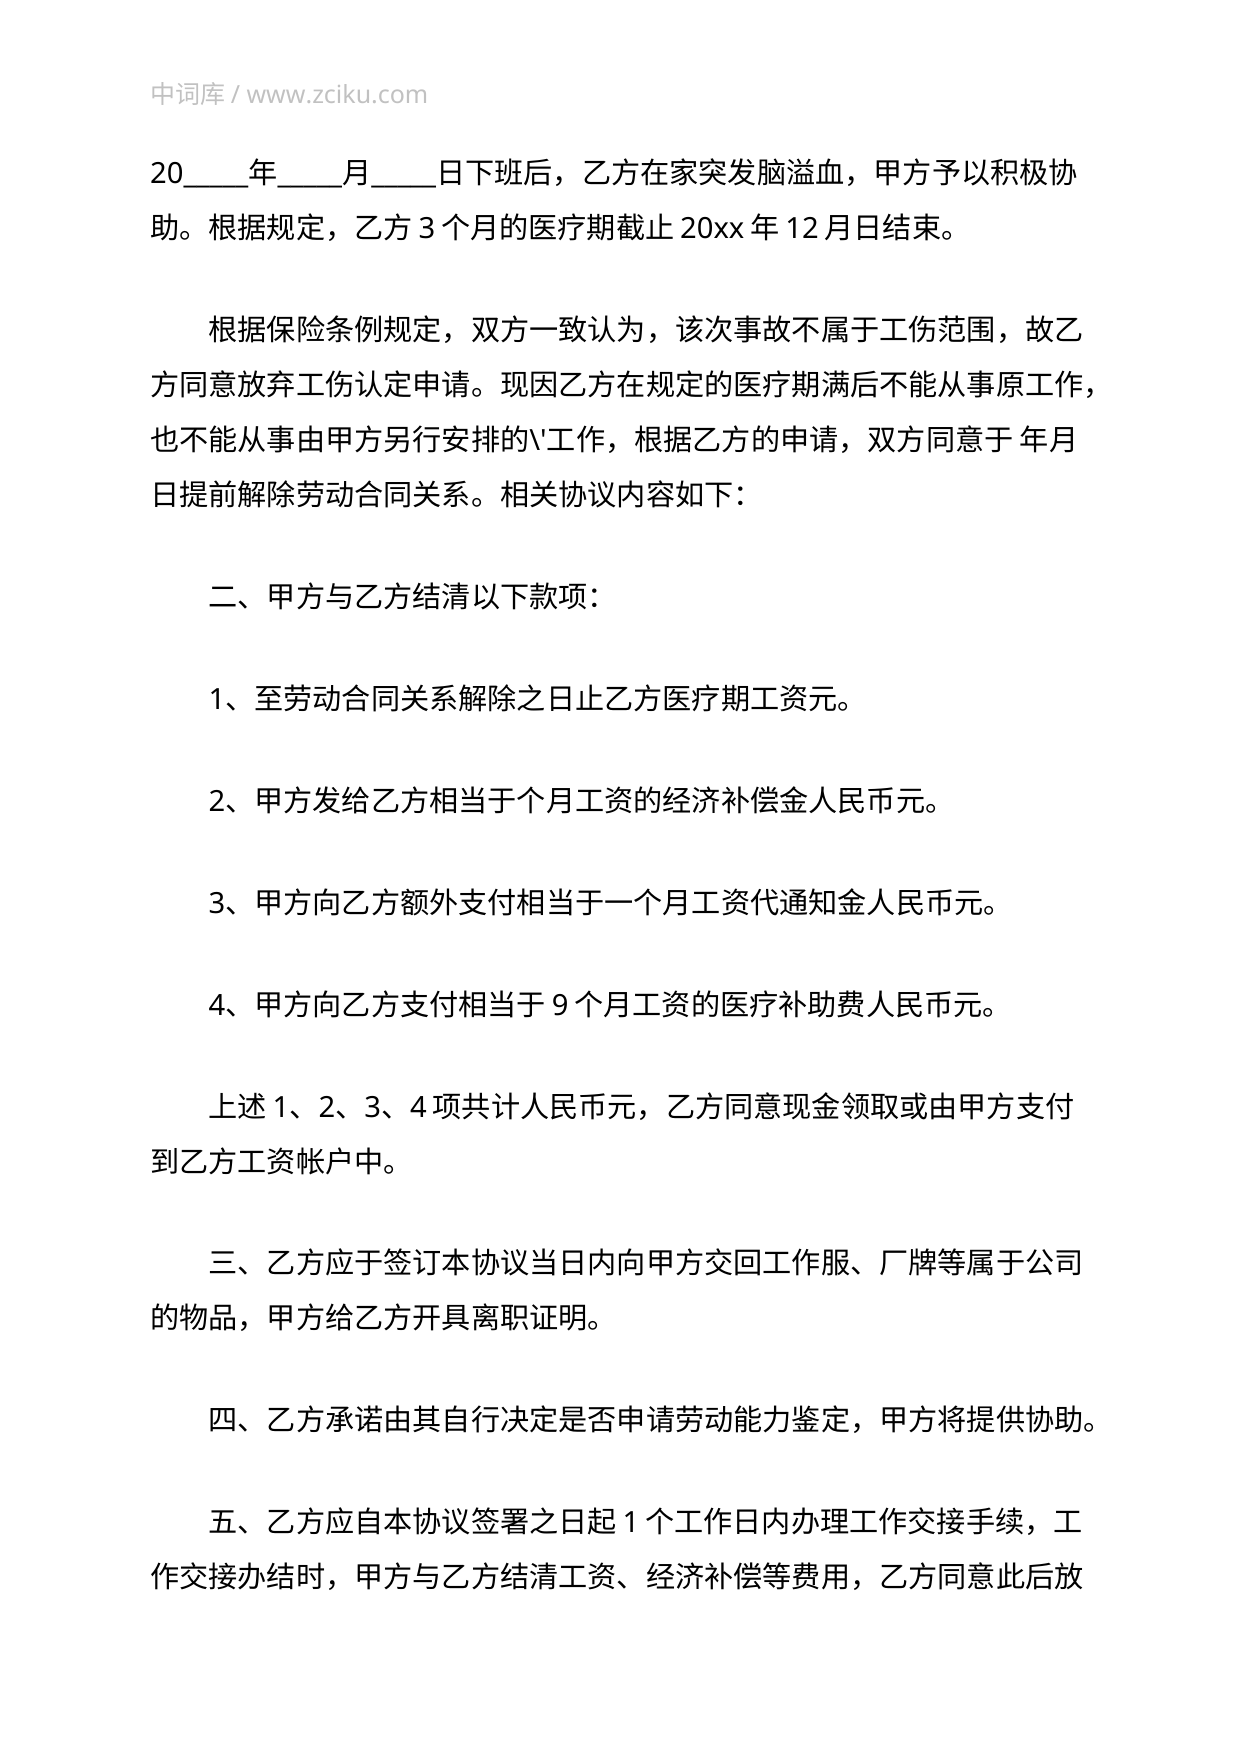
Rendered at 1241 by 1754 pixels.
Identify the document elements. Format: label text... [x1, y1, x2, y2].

text 三、乙方应于签订本协议当日内向甲方交回工作服、厂牌等属于公司的物品，甲方给乙方开具离职证明。 [150, 1240, 1090, 1337]
text 二、甲方与乙方结清以下款项： [150, 573, 1090, 616]
text 4、甲方向乙方支付相当于9个月工资的医疗补助费人民币元。 [150, 981, 1090, 1024]
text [150, 1498, 1090, 1596]
text 根据保险条例规定，双方一致认为，该次事故不属于工伤范围，故乙方同意放弃工伤认定申请。现因乙方在规定的医疗期满后不能从事原工作，也不能从事由甲方另行安排的\'工作，根据乙方的申请，双方同意于 年月日提前解除劳动合同关系。相关协议内容如下： [150, 307, 1090, 514]
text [150, 150, 1090, 247]
text 2、甲方发给乙方相当于个月工资的经济补偿金人民币元。 [150, 777, 1090, 820]
text 上述1、2、3、4项共计人民币元，乙方同意现金领取或由甲方支付到乙方工资帐户中。 [150, 1083, 1090, 1181]
text 四、乙方承诺由其自行决定是否申请劳动能力鉴定，甲方将提供协助。 [150, 1397, 1090, 1439]
text 3、甲方向乙方额外支付相当于一个月工资代通知金人民币元。 [150, 879, 1090, 922]
text 1、至劳动合同关系解除之日止乙方医疗期工资元。 [150, 675, 1090, 718]
